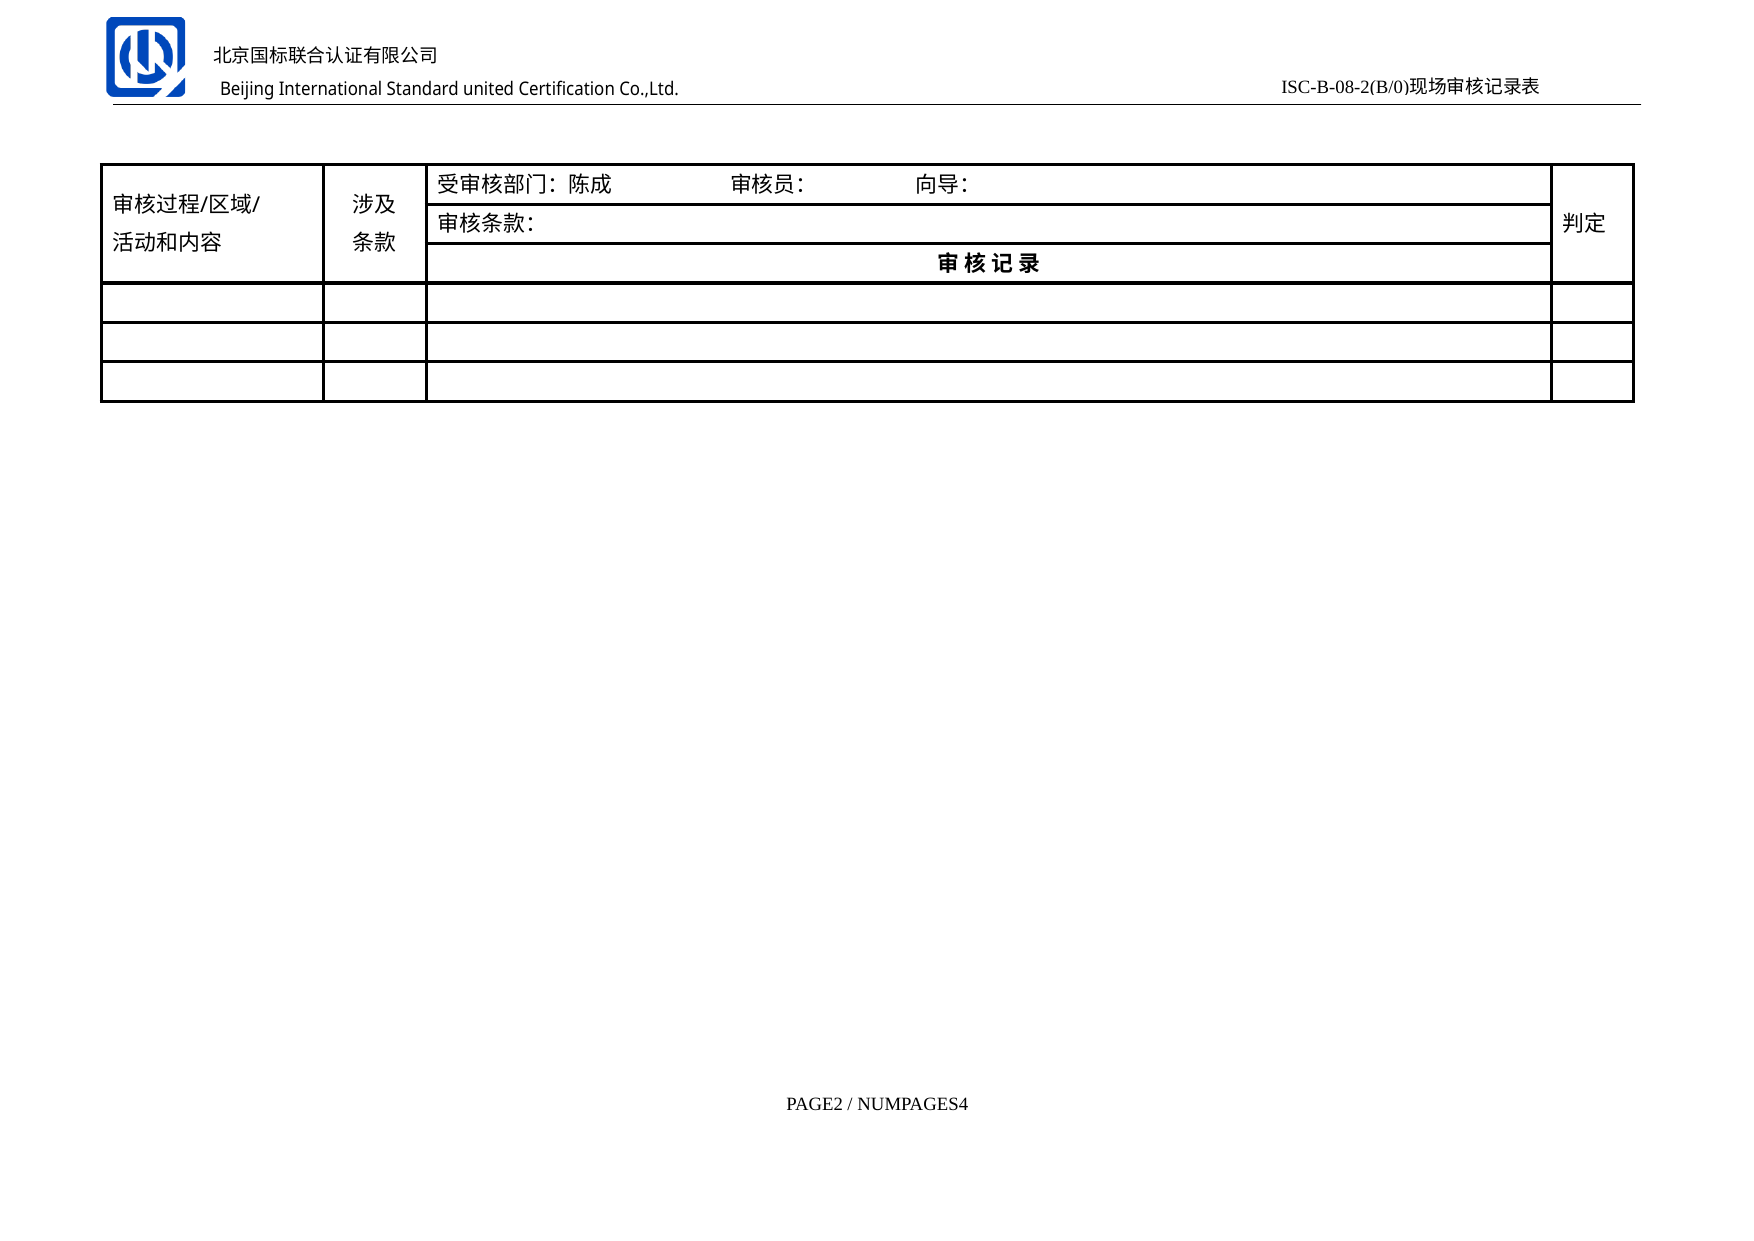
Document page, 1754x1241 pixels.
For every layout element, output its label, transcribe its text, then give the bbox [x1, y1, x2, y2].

table_header 审核过程/区域/ 活动和内容 [103, 166, 322, 281]
picture [106, 17, 186, 97]
table_cell [1553, 324, 1632, 360]
table_cell [325, 324, 425, 360]
table_header 判定 [1553, 166, 1632, 281]
table_cell 审核条款： [428, 206, 1550, 242]
table_cell [1553, 363, 1632, 399]
table_header 涉及 条款 [325, 166, 425, 281]
table_cell [103, 324, 322, 360]
table_cell [428, 363, 1550, 399]
table_header 受审核部门：陈成 审核员： 向导： [428, 166, 1550, 203]
table_cell [103, 285, 322, 321]
table_cell [1553, 285, 1632, 321]
table_cell 审 核 记 录 [428, 245, 1550, 281]
table_cell [325, 285, 425, 321]
table_cell [428, 324, 1550, 360]
table_cell [103, 363, 322, 399]
table_cell [325, 363, 425, 399]
table_cell [428, 285, 1550, 321]
